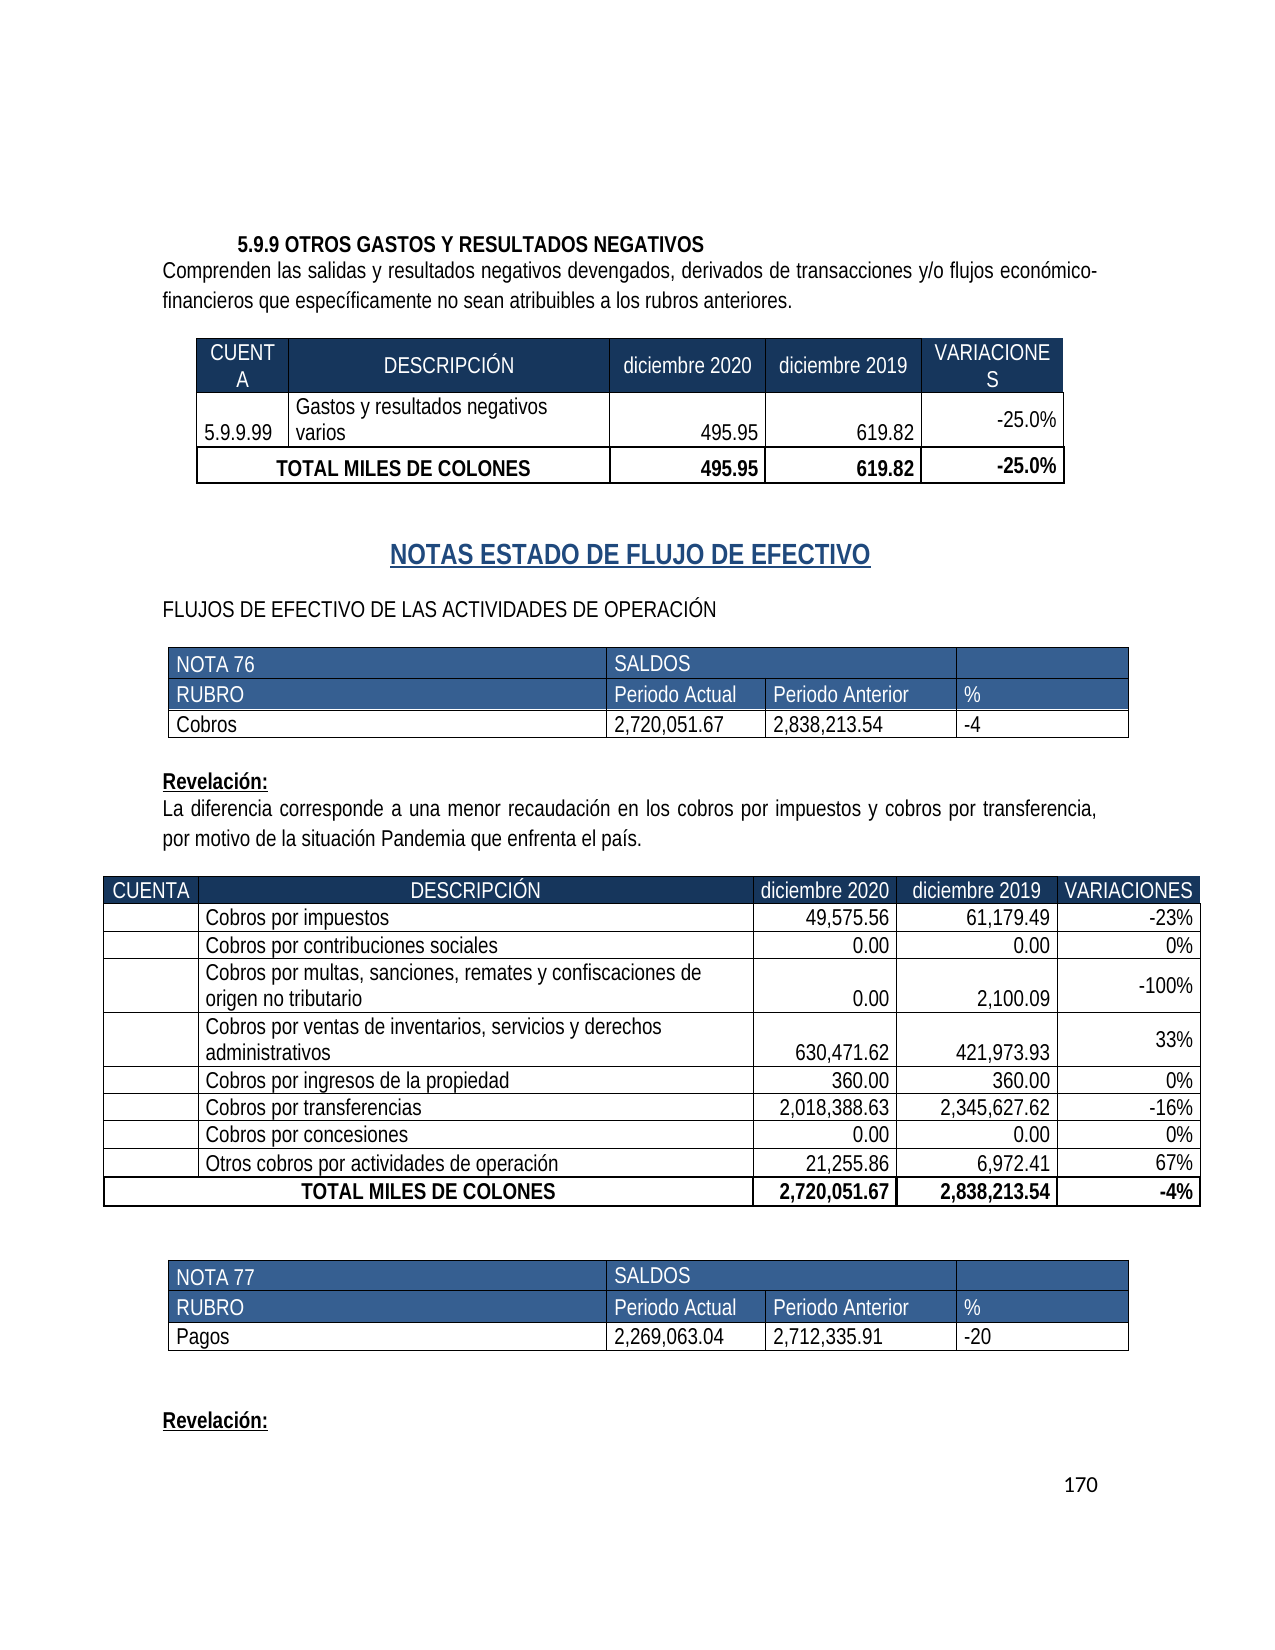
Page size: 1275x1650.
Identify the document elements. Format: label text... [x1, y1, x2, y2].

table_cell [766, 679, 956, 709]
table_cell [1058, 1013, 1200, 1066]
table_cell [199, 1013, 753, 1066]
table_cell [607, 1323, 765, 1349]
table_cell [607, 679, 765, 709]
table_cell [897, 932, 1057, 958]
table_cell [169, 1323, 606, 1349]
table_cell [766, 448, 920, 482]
text NOTAS ESTADO DE FLUJO DE EFECTIVO [162, 537, 1098, 570]
text Comprenden las salidas y resultados negativos devengados, derivados de transacciones y/o flujos económico-financieros que específicamente no sean atribuibles a los rubros anteriores. [162, 257, 1098, 313]
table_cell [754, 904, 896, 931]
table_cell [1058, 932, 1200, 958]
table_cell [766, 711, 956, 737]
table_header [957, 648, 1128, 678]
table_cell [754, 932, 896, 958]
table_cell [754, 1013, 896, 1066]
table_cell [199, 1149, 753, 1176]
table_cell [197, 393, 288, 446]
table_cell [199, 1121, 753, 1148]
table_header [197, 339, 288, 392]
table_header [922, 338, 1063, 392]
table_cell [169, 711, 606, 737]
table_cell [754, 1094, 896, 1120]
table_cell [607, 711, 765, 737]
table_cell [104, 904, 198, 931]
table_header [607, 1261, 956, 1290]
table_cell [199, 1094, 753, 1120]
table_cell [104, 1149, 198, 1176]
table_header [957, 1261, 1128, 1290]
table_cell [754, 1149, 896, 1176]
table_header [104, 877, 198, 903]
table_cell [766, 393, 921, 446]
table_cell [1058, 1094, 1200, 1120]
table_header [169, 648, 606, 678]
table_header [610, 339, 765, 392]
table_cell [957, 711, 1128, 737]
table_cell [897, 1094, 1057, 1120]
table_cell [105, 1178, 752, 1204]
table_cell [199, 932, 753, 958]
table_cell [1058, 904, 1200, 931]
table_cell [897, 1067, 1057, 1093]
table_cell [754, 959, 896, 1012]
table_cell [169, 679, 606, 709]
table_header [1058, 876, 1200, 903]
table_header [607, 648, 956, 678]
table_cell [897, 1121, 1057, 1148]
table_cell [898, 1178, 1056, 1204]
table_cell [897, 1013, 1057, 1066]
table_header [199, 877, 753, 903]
text FLUJOS DE EFECTIVO DE LAS ACTIVIDADES DE OPERACIÓN [162, 596, 1098, 622]
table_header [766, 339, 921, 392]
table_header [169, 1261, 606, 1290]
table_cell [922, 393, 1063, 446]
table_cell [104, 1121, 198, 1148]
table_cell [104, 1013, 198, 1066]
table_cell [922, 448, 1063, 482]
text Revelación: [162, 1407, 1098, 1433]
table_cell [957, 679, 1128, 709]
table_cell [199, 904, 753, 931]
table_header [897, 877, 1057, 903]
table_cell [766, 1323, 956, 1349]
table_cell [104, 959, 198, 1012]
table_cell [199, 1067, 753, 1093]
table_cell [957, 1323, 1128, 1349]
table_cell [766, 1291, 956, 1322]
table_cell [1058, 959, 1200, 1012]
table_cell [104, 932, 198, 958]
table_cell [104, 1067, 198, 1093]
text La diferencia corresponde a una menor recaudación en los cobros por impuestos y cobros por transferencia, por motivo de la situación Pandemia que enfrenta el país. [162, 794, 1098, 851]
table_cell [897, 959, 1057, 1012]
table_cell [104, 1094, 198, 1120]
text Revelación: [162, 768, 1098, 794]
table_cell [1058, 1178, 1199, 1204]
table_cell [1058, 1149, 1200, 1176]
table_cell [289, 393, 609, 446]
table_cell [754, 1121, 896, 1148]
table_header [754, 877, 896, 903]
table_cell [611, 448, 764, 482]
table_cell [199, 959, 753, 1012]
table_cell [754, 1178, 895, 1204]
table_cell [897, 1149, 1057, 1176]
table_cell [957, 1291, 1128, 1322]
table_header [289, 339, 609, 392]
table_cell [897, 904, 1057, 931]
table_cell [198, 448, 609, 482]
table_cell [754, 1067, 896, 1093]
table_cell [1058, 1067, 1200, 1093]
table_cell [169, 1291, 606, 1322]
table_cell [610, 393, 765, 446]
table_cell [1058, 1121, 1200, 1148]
text 5.9.9 OTROS GASTOS Y RESULTADOS NEGATIVOS [237, 231, 1098, 257]
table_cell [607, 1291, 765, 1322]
